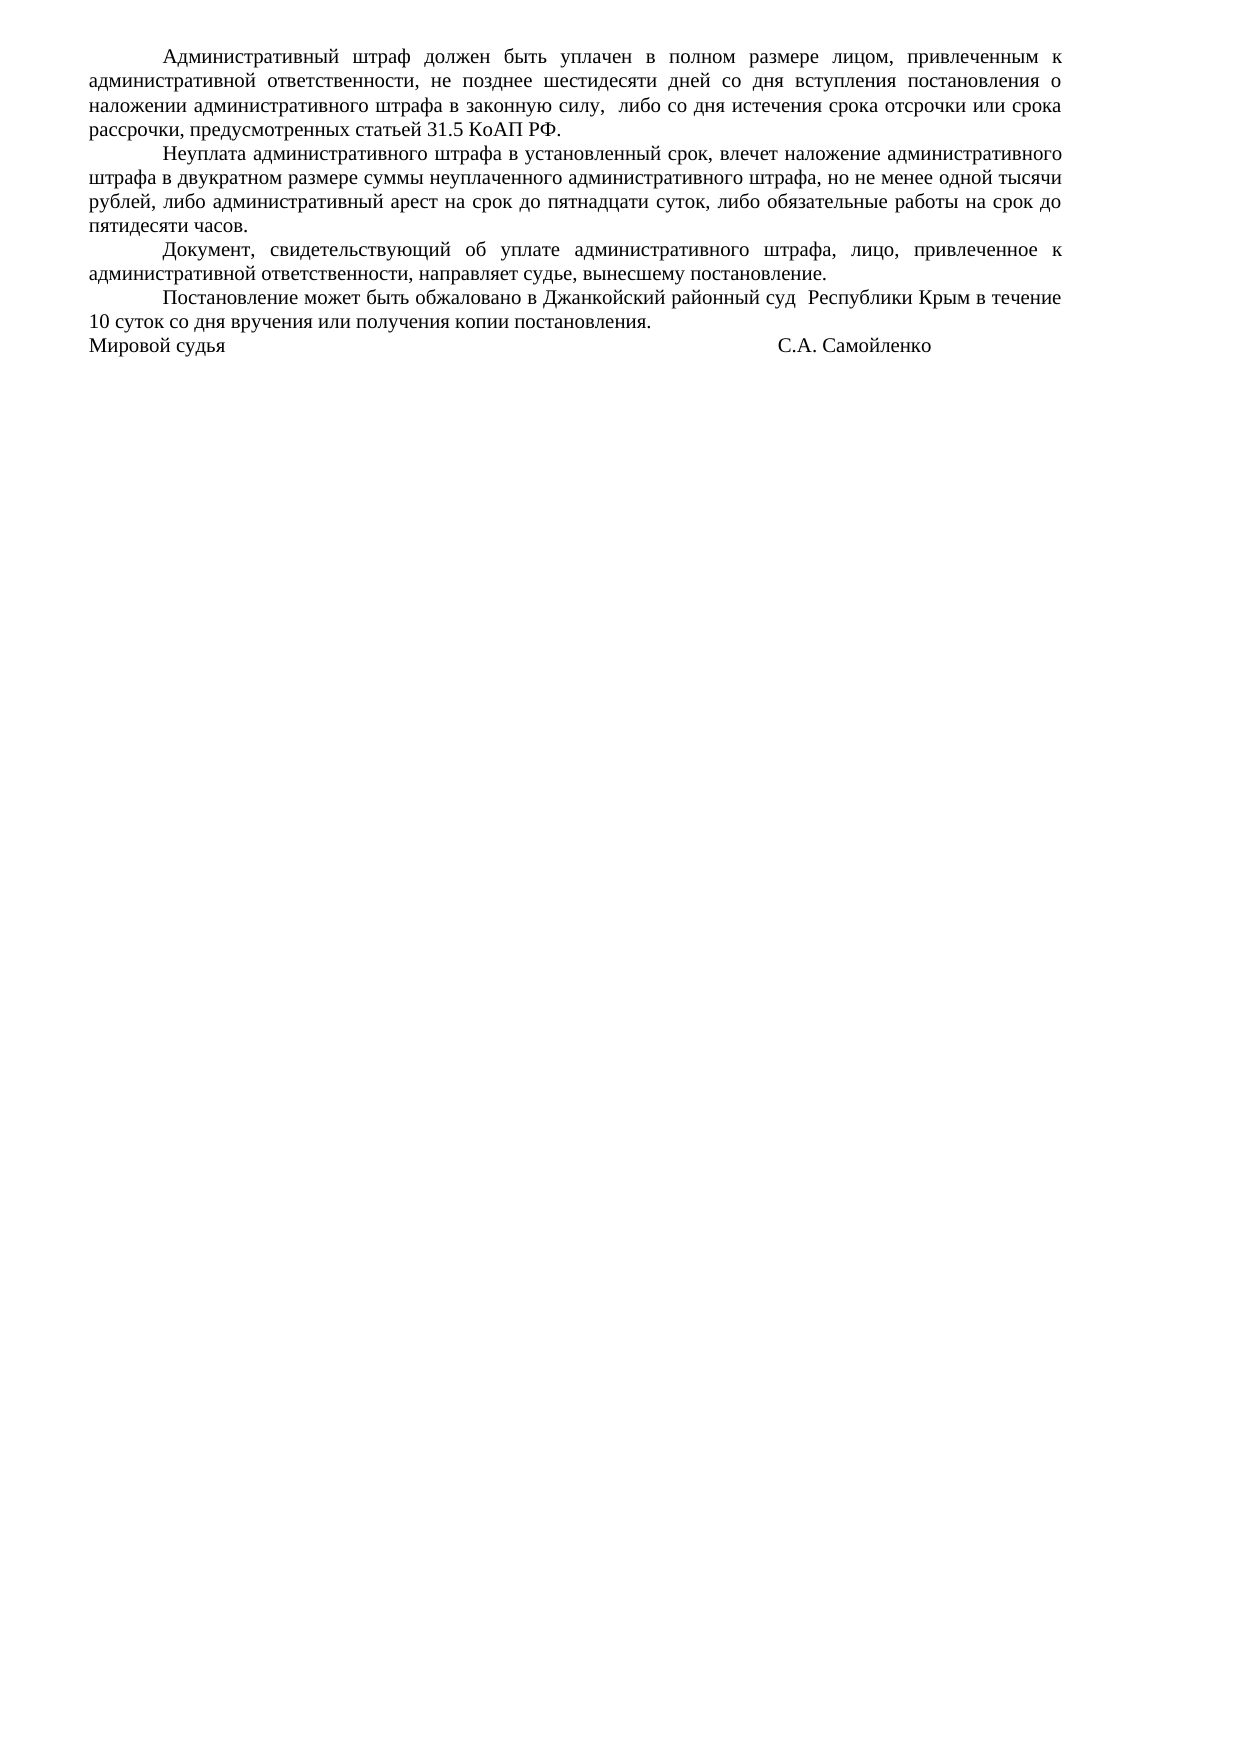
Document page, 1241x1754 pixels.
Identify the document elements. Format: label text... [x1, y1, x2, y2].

text Административный штраф должен быть уплачен в полном размере лицом, привлеченным к административной ответственности, не позднее шестидесяти дней со дня вступления постановления о наложении административного штрафа в законную силу, либо со дня истечения срока отсрочки или срока рассрочки, предусмотренных статьей 31.5 КоАП РФ. [89, 44, 1063, 141]
text Постановление может быть обжаловано в Джанкойский районный суд Республики Крым в течение 10 суток со дня вручения или получения копии постановления. [89, 285, 1063, 333]
text Неуплата административного штрафа в установленный срок, влечет наложение административного штрафа в двукратном размере суммы неуплаченного административного штрафа, но не менее одной тысячи рублей, либо административный арест на срок до пятнадцати суток, либо обязательные работы на срок до пятидесяти часов. [89, 141, 1063, 237]
text Мировой судья С.А. Самойленко [89, 333, 1063, 357]
text Документ, свидетельствующий об уплате административного штрафа, лицо, привлеченное к административной ответственности, направляет судье, вынесшему постановление. [89, 237, 1063, 285]
